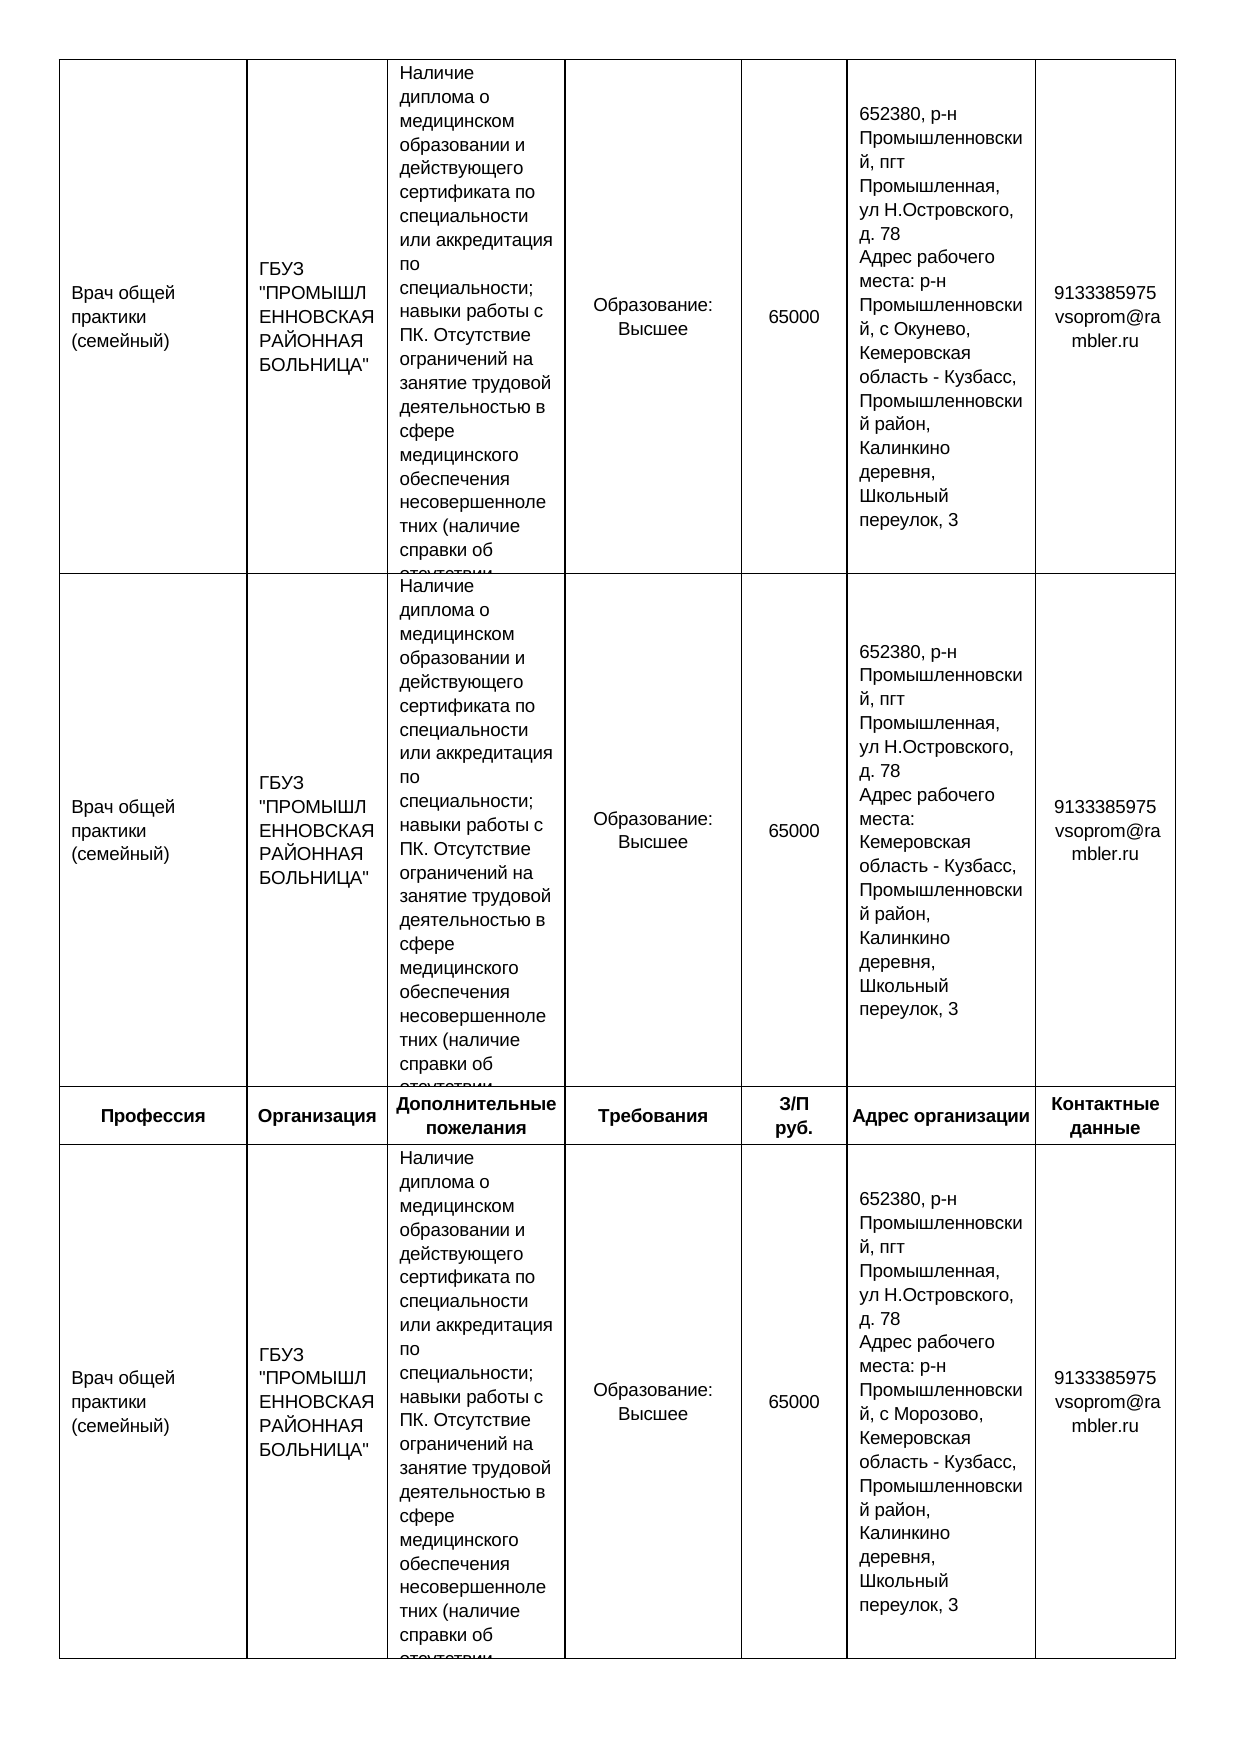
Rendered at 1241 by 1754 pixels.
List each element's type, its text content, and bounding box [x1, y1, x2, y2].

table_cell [60, 1145, 246, 1658]
table_cell Врач общей практики (семейный) [60, 60, 246, 572]
table_cell Образование: Высшее [566, 1145, 741, 1658]
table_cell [248, 1145, 387, 1658]
table_cell 652380, р-н Промышленновский, пгт Промышленная, ул Н.Островского, д. 78 Адрес рабочего места: р-н Промышленновский, с Окунево, Кемеровская область - Кузбасс, Промышленновский район, Калинкино деревня, Школьный переулок, 3 [848, 60, 1035, 572]
table_cell Образование: Высшее [566, 574, 741, 1086]
table_cell 9133385975 vsoprom@rambler.ru [1036, 574, 1175, 1086]
table_cell 65000 [742, 574, 846, 1086]
table_cell Организация [248, 1087, 387, 1144]
table_cell Профессия [60, 1087, 246, 1144]
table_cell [1036, 1145, 1175, 1658]
table_cell ГБУЗ "ПРОМЫШЛЕННОВСКАЯ РАЙОННАЯ БОЛЬНИЦА" [248, 574, 387, 1086]
table_cell З/П руб. [742, 1087, 846, 1144]
table_cell ГБУЗ "ПРОМЫШЛЕННОВСКАЯ РАЙОННАЯ БОЛЬНИЦА" [248, 60, 387, 572]
table_cell Требования [566, 1087, 741, 1144]
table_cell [388, 1145, 564, 1658]
table_cell 652380, р-н Промышленновский, пгт Промышленная, ул Н.Островского, д. 78 Адрес рабочего места: р-н Промышленновский, с Морозово, Кемеровская область - Кузбасс, Промышленновский район, Калинкино деревня, Школьный переулок, 3 [848, 1145, 1035, 1658]
table_cell 65000 [742, 1145, 846, 1658]
table_cell Образование: Высшее [566, 60, 741, 572]
table_cell 9133385975 vsoprom@rambler.ru [1036, 60, 1175, 572]
table_cell Адрес организации [848, 1087, 1035, 1144]
table_cell Дополнительные пожелания [388, 1087, 564, 1144]
table_cell Контактные данные [1036, 1087, 1175, 1144]
table_cell Врач общей практики (семейный) [60, 574, 246, 1086]
table_cell 65000 [742, 60, 846, 572]
table_cell 652380, р-н Промышленновский, пгт Промышленная, ул Н.Островского, д. 78 Адрес рабочего места: Кемеровская область - Кузбасс, Промышленновский район, Калинкино деревня, Школьный переулок, 3 [848, 574, 1035, 1086]
